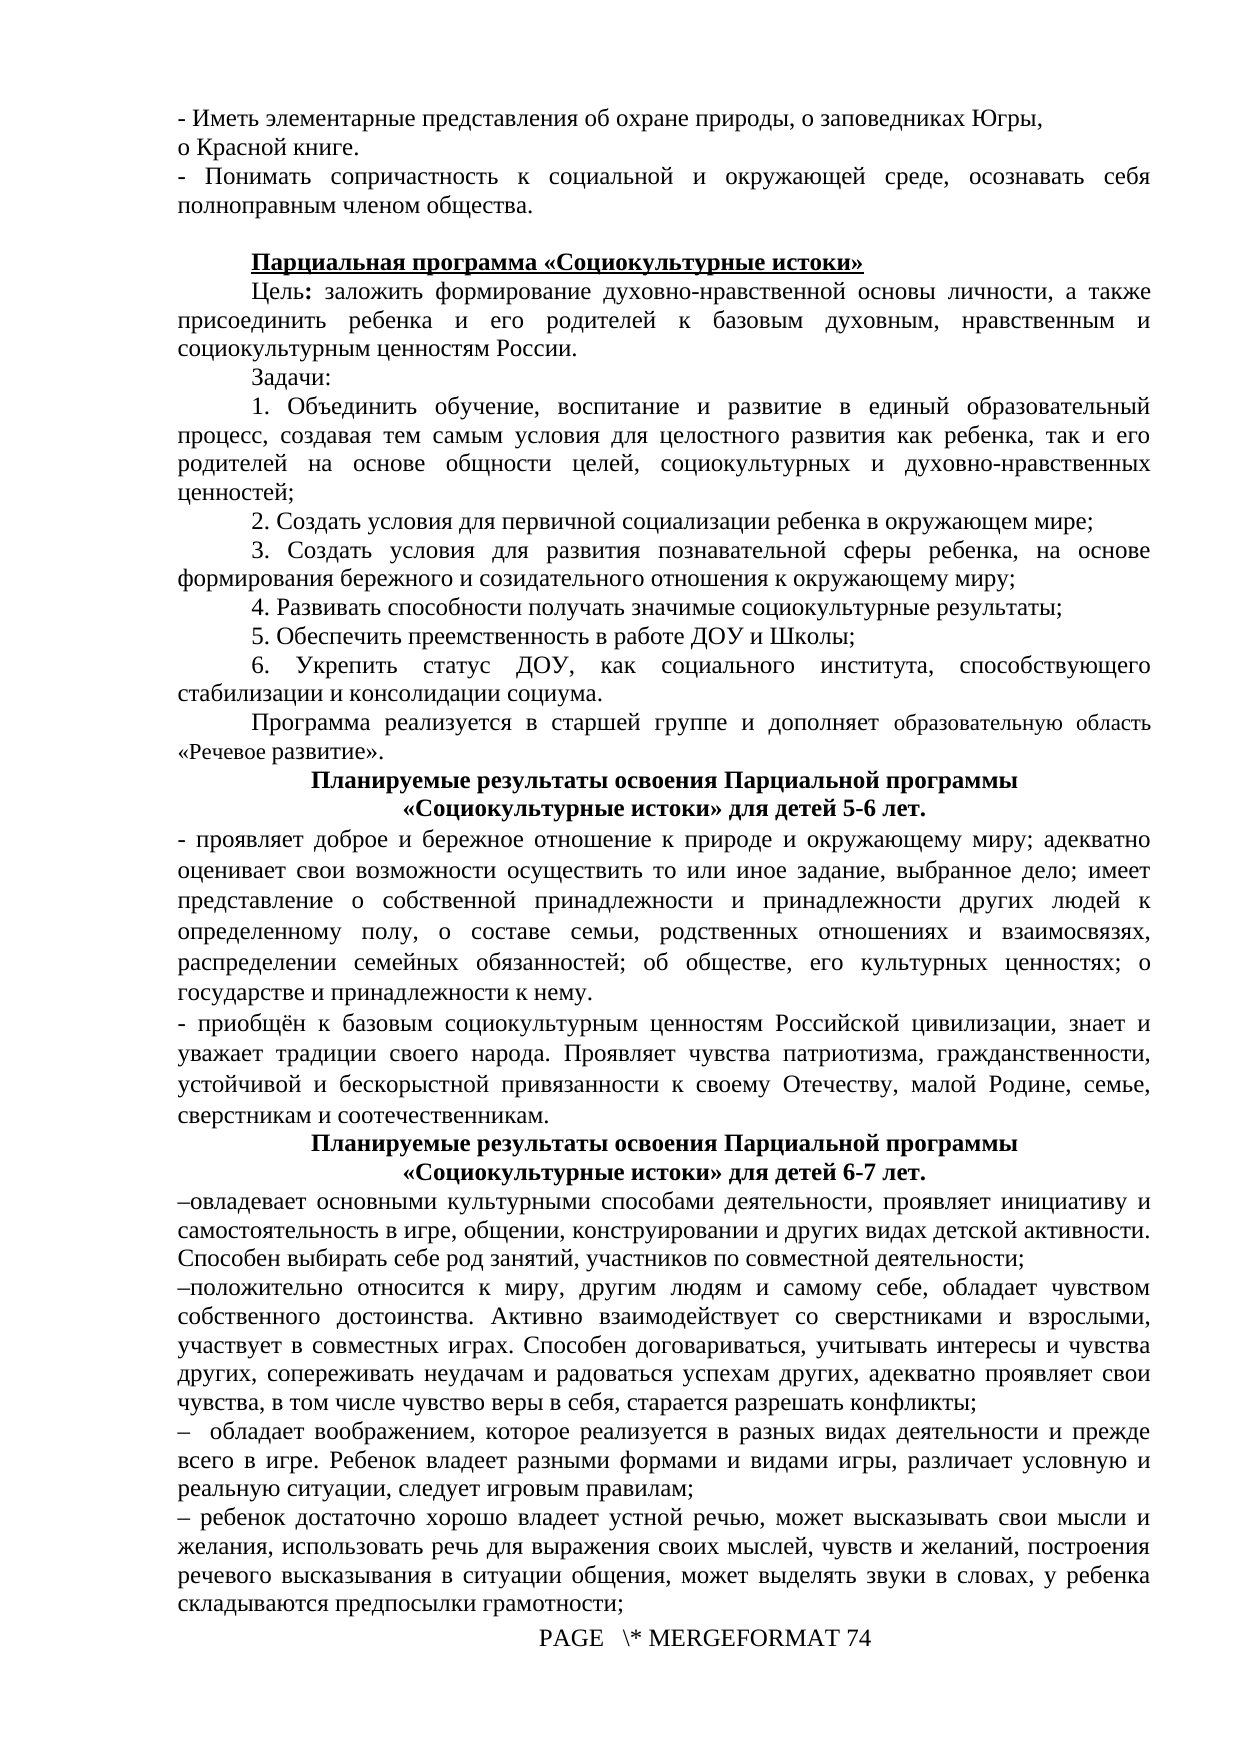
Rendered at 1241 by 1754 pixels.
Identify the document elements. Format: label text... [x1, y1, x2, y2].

text Парциальная программа «Социокультурные истоки» [177, 247, 1152, 276]
text - Понимать сопричастность к социальной и окружающей среде, осознавать себя полноправным членом общества. [177, 161, 1152, 218]
text - проявляет доброе и бережное отношение к природе и окружающему миру; адекватно оценивает свои возможности осуществить то или иное задание, выбранное дело; имеет представление о собственной принадлежности и принадлежности других людей к определенному полу, о составе семьи, родственных отношениях и взаимосвязях, распределении семейных обязанностей; об обществе, его культурных ценностях; о государстве и принадлежности к нему. [177, 822, 1152, 1006]
text Планируемые результаты освоения Парциальной программы [177, 765, 1152, 793]
text 1. Объединить обучение, воспитание и развитие в единый образовательный процесс, создавая тем самым условия для целостного развития как ребенка, так и его родителей на основе общности целей, социокультурных и духовно-нравственных ценностей; [177, 391, 1152, 506]
text Задачи: [177, 362, 1152, 391]
text –положительно относится к миру, другим людям и самому себе, обладает чувством собственного достоинства. Активно взаимодействует со сверстниками и взрослыми, участвует в совместных играх. Способен договариваться, учитывать интересы и чувства других, сопереживать неудачам и радоваться успехам других, адекватно проявляет свои чувства, в том числе чувство веры в себя, старается разрешать конфликты; [177, 1272, 1152, 1416]
text Цель: заложить формирование духовно-нравственной основы личности, а также присоединить ребенка и его родителей к базовым духовным, нравственным и социокультурным ценностям России. [177, 276, 1152, 362]
text 2. Создать условия для первичной социализации ребенка в окружающем мире; [177, 506, 1152, 535]
text Программа реализуется в старшей группе и дополняет образовательную область «Речевое развитие». [177, 707, 1152, 765]
text Планируемые результаты освоения Парциальной программы [177, 1128, 1152, 1157]
text - Иметь элементарные представления об охране природы, о заповедниках Югры, о Красной книге. [177, 103, 1152, 161]
text 4. Развивать способности получать значимые социокультурные результаты; [177, 592, 1152, 621]
text 3. Создать условия для развития познавательной сферы ребенка, на основе формирования бережного и созидательного отношения к окружающему миру; [177, 535, 1152, 592]
text 6. Укрепить статус ДОУ, как социального института, способствующего стабилизации и консолидации социума. [177, 650, 1152, 707]
text – ребенок достаточно хорошо владеет устной речью, может высказывать свои мысли и желания, использовать речь для выражения своих мыслей, чувств и желаний, построения речевого высказывания в ситуации общения, может выделять звуки в словах, у ребенка складываются предпосылки грамотности; [177, 1502, 1152, 1617]
text – обладает воображением, которое реализуется в разных видах деятельности и прежде всего в игре. Ребенок владеет разными формами и видами игры, различает условную и реальную ситуации, следует игровым правилам; [177, 1416, 1152, 1502]
text –овладевает основными культурными способами деятельности, проявляет инициативу и самостоятельность в игре, общении, конструировании и других видах детской активности. Способен выбирать себе род занятий, участников по совместной деятельности; [177, 1186, 1152, 1272]
text - приобщён к базовым социокультурным ценностям Российской цивилизации, знает и уважает традиции своего народа. Проявляет чувства патриотизма, гражданственности, устойчивой и бескорыстной привязанности к своему Отечеству, малой Родине, семье, сверстникам и соотечественникам. [177, 1006, 1152, 1128]
text «Социокультурные истоки» для детей 6-7 лет. [177, 1157, 1152, 1186]
text «Социокультурные истоки» для детей 5-6 лет. [177, 793, 1152, 822]
text 5. Обеспечить преемственность в работе ДОУ и Школы; [177, 621, 1152, 650]
